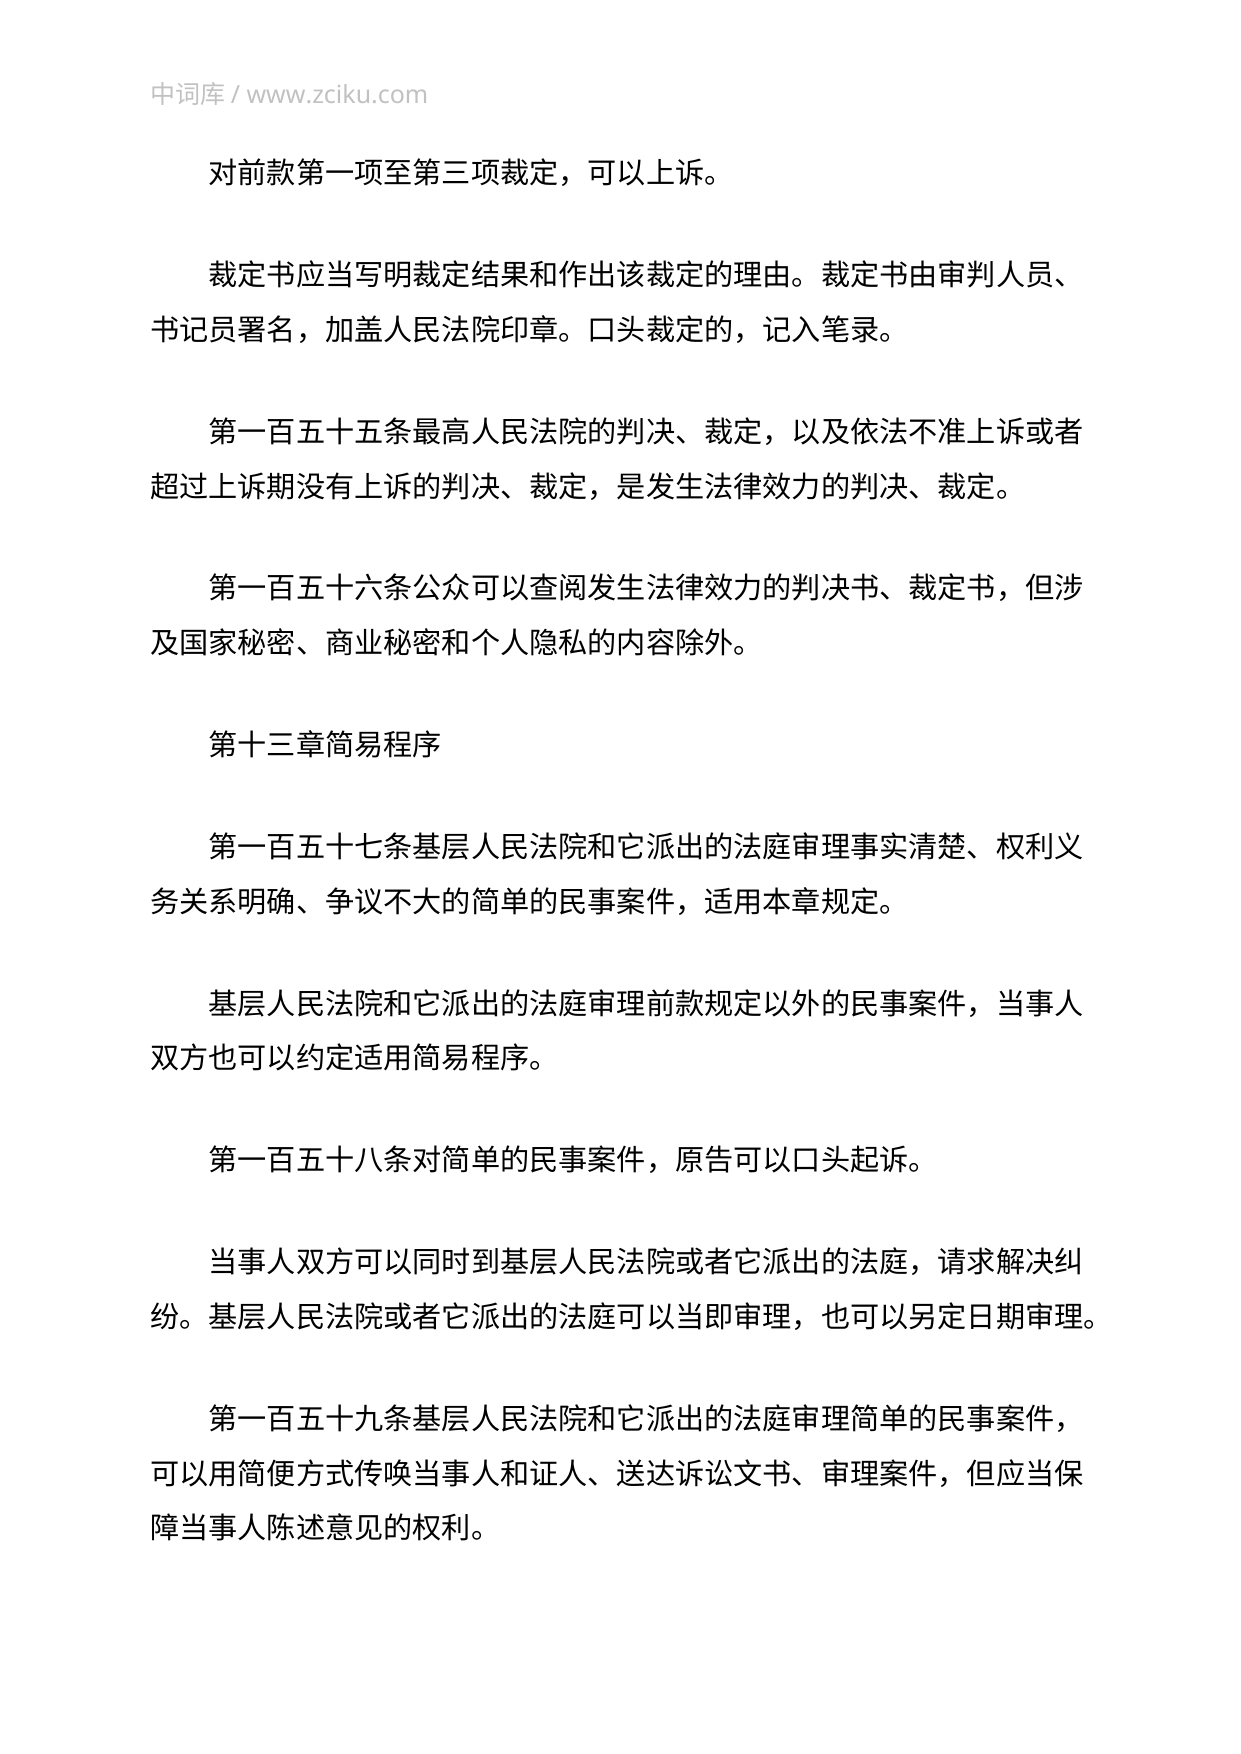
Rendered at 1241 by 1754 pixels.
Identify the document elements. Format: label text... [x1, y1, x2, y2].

text 基层人民法院和它派出的法庭审理前款规定以外的民事案件，当事人双方也可以约定适用简易程序。 [150, 980, 1090, 1077]
text 第一百五十七条基层人民法院和它派出的法庭审理事实清楚、权利义务关系明确、争议不大的简单的民事案件，适用本章规定。 [150, 823, 1090, 921]
text 对前款第一项至第三项裁定，可以上诉。 [150, 150, 1090, 192]
text 第一百五十九条基层人民法院和它派出的法庭审理简单的民事案件，可以用简便方式传唤当事人和证人、送达诉讼文书、审理案件，但应当保障当事人陈述意见的权利。 [150, 1395, 1090, 1547]
text 第十三章简易程序 [150, 722, 1090, 764]
text 第一百五十六条公众可以查阅发生法律效力的判决书、裁定书，但涉及国家秘密、商业秘密和个人隐私的内容除外。 [150, 565, 1090, 662]
text 裁定书应当写明裁定结果和作出该裁定的理由。裁定书由审判人员、书记员署名，加盖人民法院印章。口头裁定的，记入笔录。 [150, 252, 1090, 349]
text 第一百五十五条最高人民法院的判决、裁定，以及依法不准上诉或者超过上诉期没有上诉的判决、裁定，是发生法律效力的判决、裁定。 [150, 408, 1090, 506]
text 第一百五十八条对简单的民事案件，原告可以口头起诉。 [150, 1137, 1090, 1179]
text 当事人双方可以同时到基层人民法院或者它派出的法庭，请求解决纠纷。基层人民法院或者它派出的法庭可以当即审理，也可以另定日期审理。 [150, 1239, 1090, 1336]
